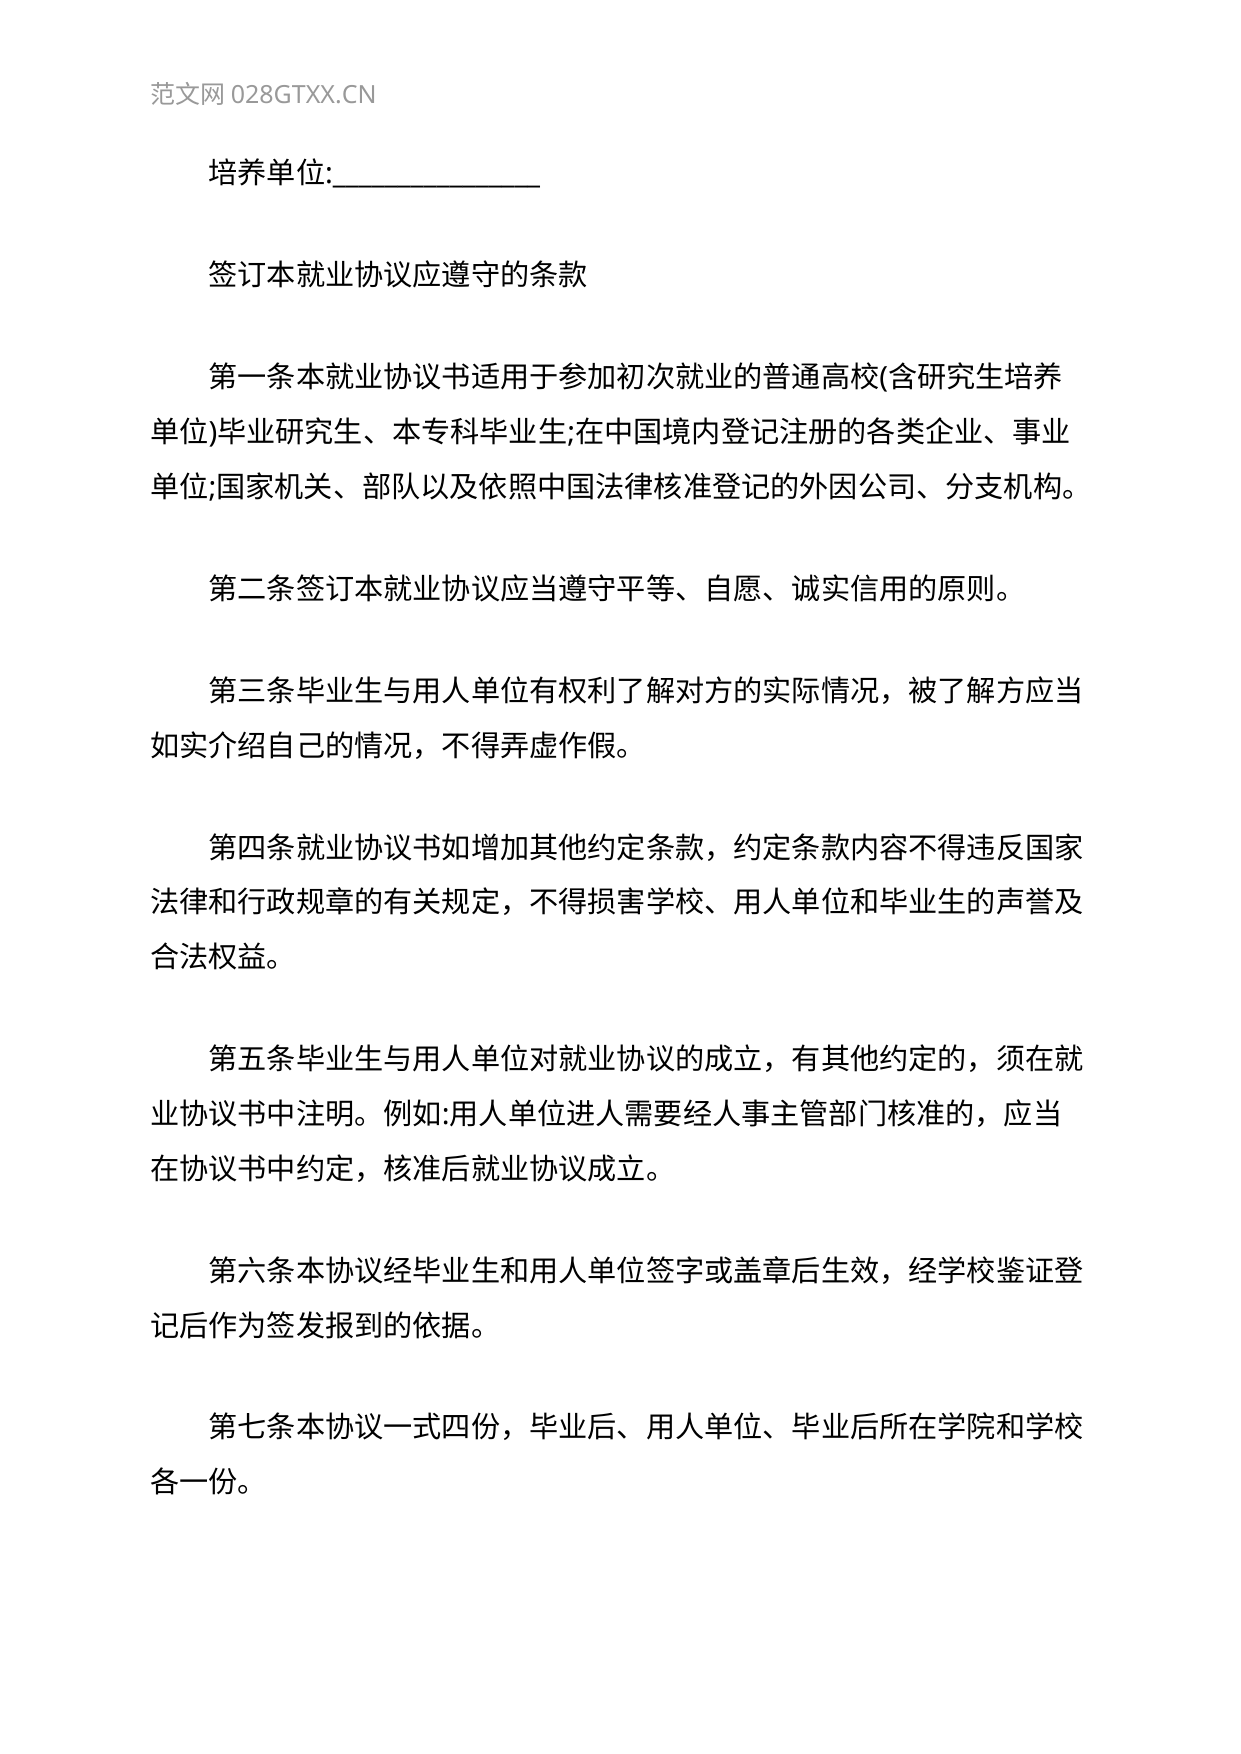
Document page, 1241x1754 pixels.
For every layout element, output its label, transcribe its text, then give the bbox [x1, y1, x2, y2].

text 第七条本协议一式四份，毕业后、用人单位、毕业后所在学院和学校各一份。 [150, 1404, 1090, 1501]
text 培养单位:________________ [150, 150, 1090, 192]
text 第五条毕业生与用人单位对就业协议的成立，有其他约定的，须在就业协议书中注明。例如:用人单位进人需要经人事主管部门核准的，应当在协议书中约定，核准后就业协议成立。 [150, 1036, 1090, 1188]
text 第四条就业协议书如增加其他约定条款，约定条款内容不得违反国家法律和行政规章的有关规定，不得损害学校、用人单位和毕业生的声誉及合法权益。 [150, 824, 1090, 976]
text 第二条签订本就业协议应当遵守平等、自愿、诚实信用的原则。 [150, 566, 1090, 608]
text 签订本就业协议应遵守的条款 [150, 252, 1090, 294]
text 第六条本协议经毕业生和用人单位签字或盖章后生效，经学校鉴证登记后作为签发报到的依据。 [150, 1247, 1090, 1344]
text 第三条毕业生与用人单位有权利了解对方的实际情况，被了解方应当如实介绍自己的情况，不得弄虚作假。 [150, 667, 1090, 765]
text 第一条本就业协议书适用于参加初次就业的普通高校(含研究生培养单位)毕业研究生、本专科毕业生;在中国境内登记注册的各类企业、事业单位;国家机关、部队以及依照中国法律核准登记的外因公司、分支机构。 [150, 354, 1090, 506]
